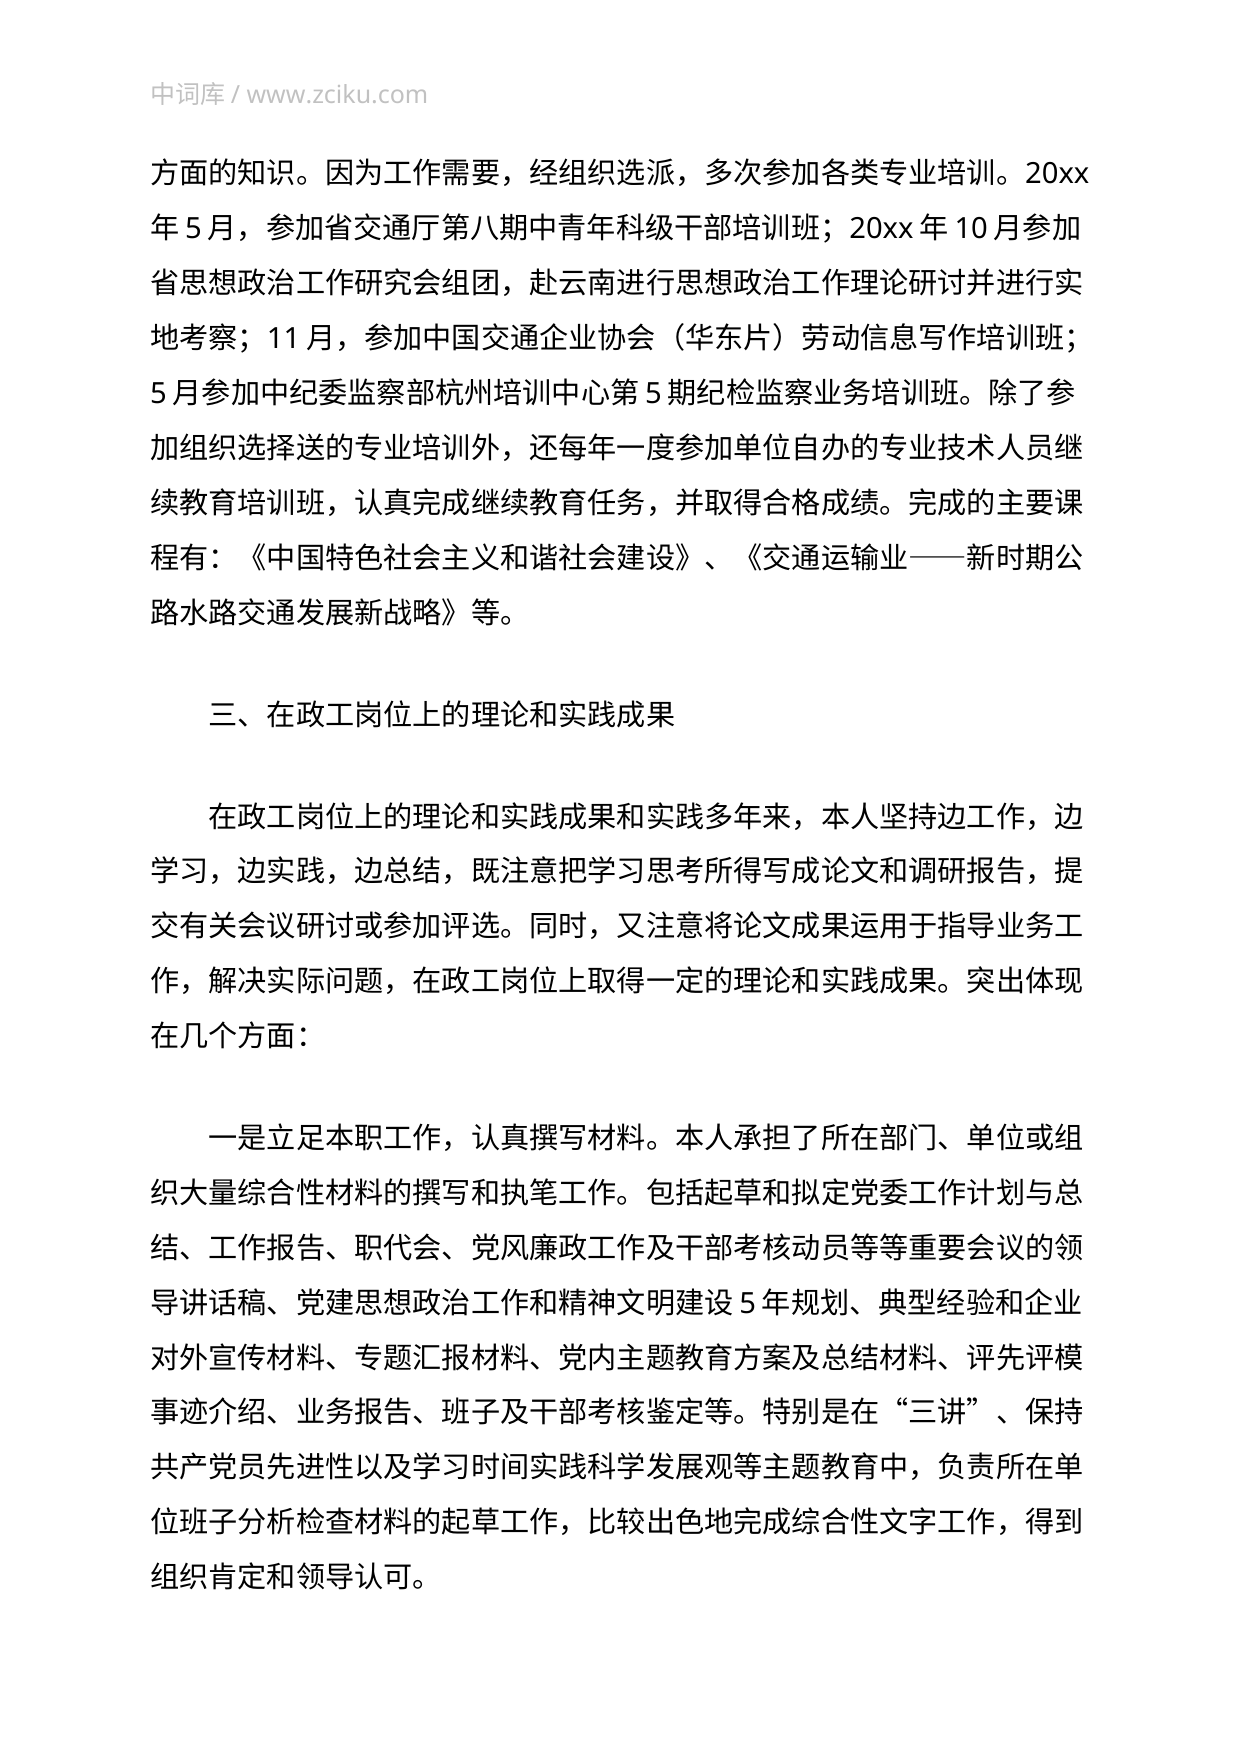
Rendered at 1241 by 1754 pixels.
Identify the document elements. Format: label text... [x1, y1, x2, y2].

text 在政工岗位上的理论和实践成果和实践多年来，本人坚持边工作，边学习，边实践，边总结，既注意把学习思考所得写成论文和调研报告，提交有关会议研讨或参加评选。同时，又注意将论文成果运用于指导业务工作，解决实际问题，在政工岗位上取得一定的理论和实践成果。突出体现在几个方面： [150, 793, 1090, 1055]
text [150, 150, 1090, 632]
text 一是立足本职工作，认真撰写材料。本人承担了所在部门、单位或组织大量综合性材料的撰写和执笔工作。包括起草和拟定党委工作计划与总结、工作报告、职代会、党风廉政工作及干部考核动员等等重要会议的领导讲话稿、党建思想政治工作和精神文明建设5年规划、典型经验和企业对外宣传材料、专题汇报材料、党内主题教育方案及总结材料、评先评模事迹介绍、业务报告、班子及干部考核鉴定等。特别是在“三讲”、保持共产党员先进性以及学习时间实践科学发展观等主题教育中，负责所在单位班子分析检查材料的起草工作，比较出色地完成综合性文字工作，得到组织肯定和领导认可。 [150, 1114, 1090, 1596]
text 三、在政工岗位上的理论和实践成果 [150, 691, 1090, 734]
